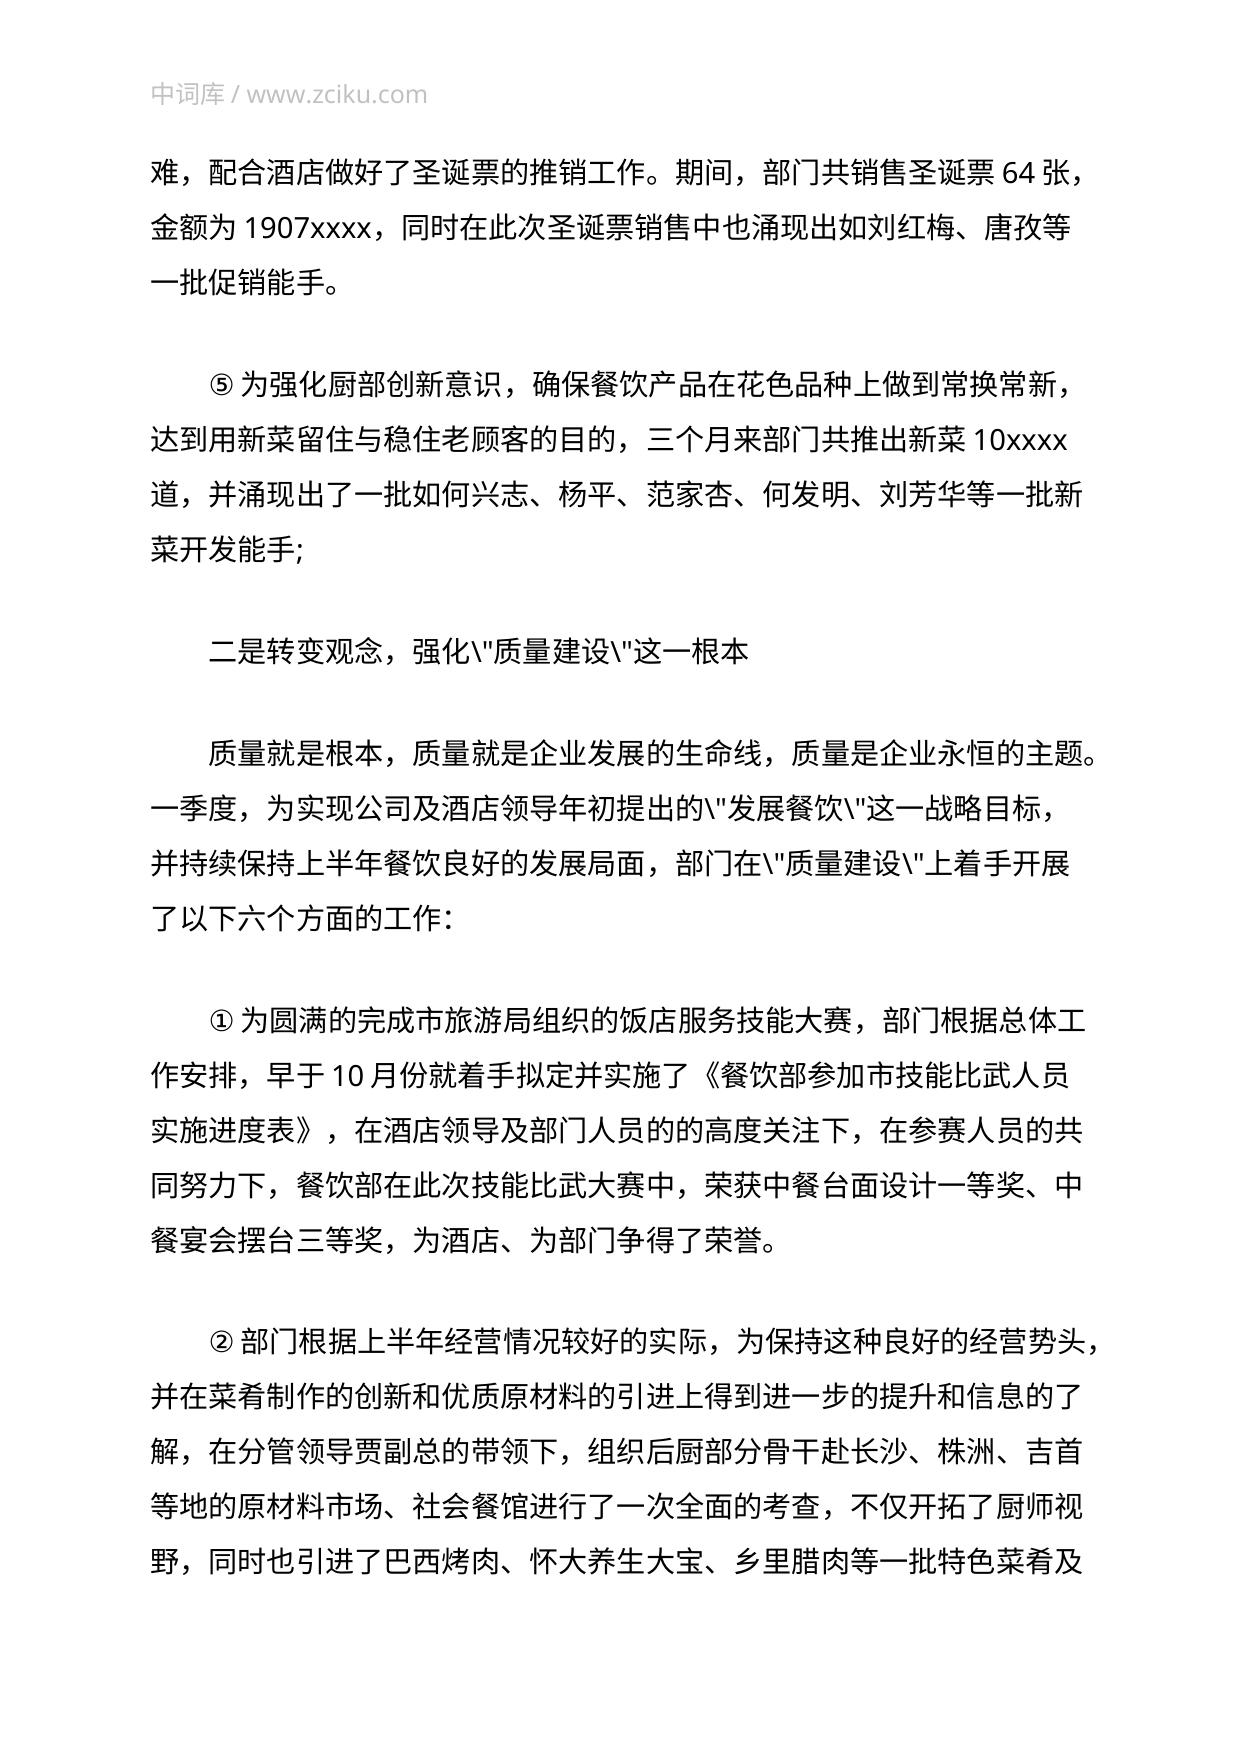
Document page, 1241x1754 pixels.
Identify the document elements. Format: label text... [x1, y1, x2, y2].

text ⑤为强化厨部创新意识，确保餐饮产品在花色品种上做到常换常新，达到用新菜留住与稳住老顾客的目的，三个月来部门共推出新菜10xxxx道，并涌现出了一批如何兴志、杨平、范家杏、何发明、刘芳华等一批新菜开发能手; [150, 362, 1090, 569]
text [150, 1319, 1090, 1581]
text 二是转变观念，强化\"质量建设\"这一根本 [150, 629, 1090, 671]
text ①为圆满的完成市旅游局组织的饭店服务技能大赛，部门根据总体工作安排，早于10月份就着手拟定并实施了《餐饮部参加市技能比武人员实施进度表》，在酒店领导及部门人员的的高度关注下，在参赛人员的共同努力下，餐饮部在此次技能比武大赛中，荣获中餐台面设计一等奖、中餐宴会摆台三等奖，为酒店、为部门争得了荣誉。 [150, 997, 1090, 1259]
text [150, 150, 1090, 302]
text 质量就是根本，质量就是企业发展的生命线，质量是企业永恒的主题。一季度，为实现公司及酒店领导年初提出的\"发展餐饮\"这一战略目标，并持续保持上半年餐饮良好的发展局面，部门在\"质量建设\"上着手开展了以下六个方面的工作： [150, 731, 1090, 938]
